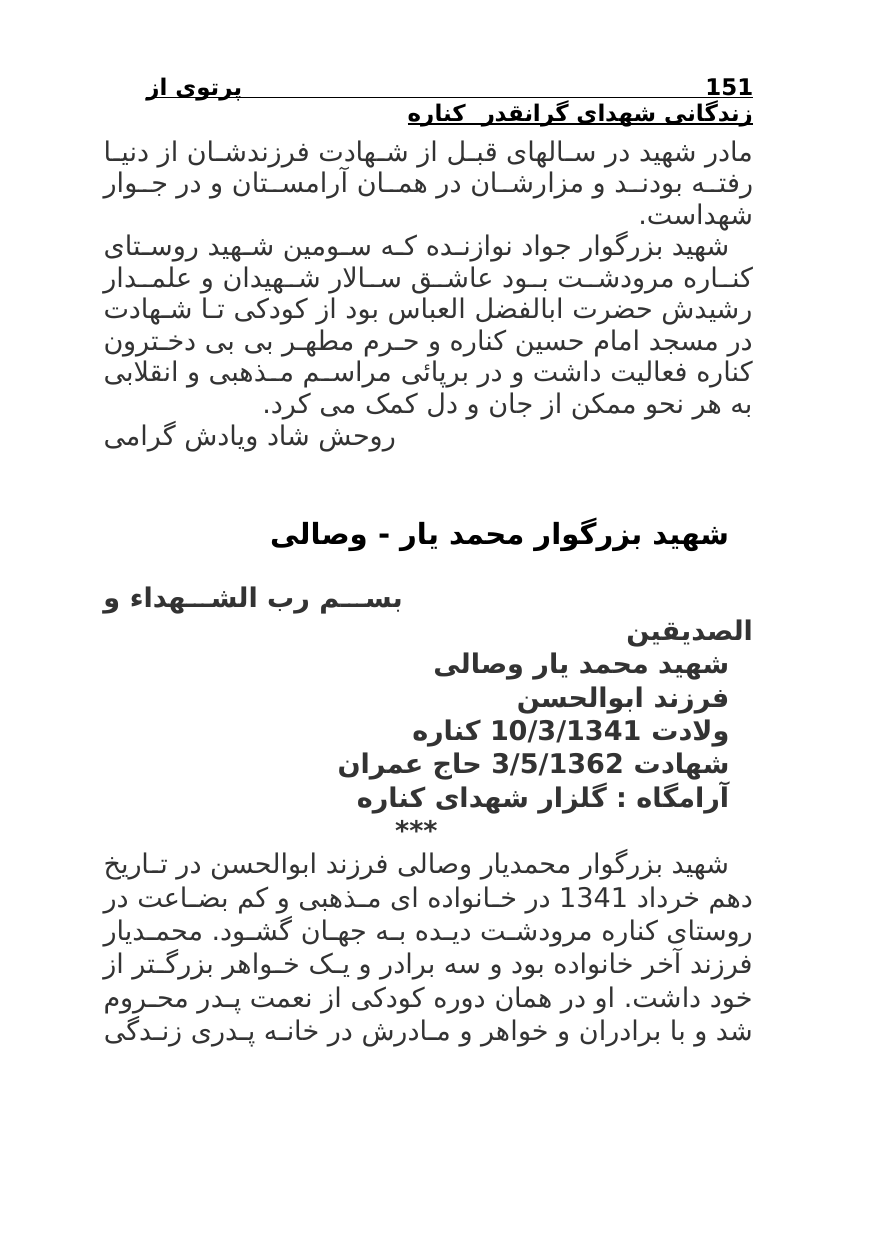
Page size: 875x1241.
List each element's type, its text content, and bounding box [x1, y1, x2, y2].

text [103, 136, 753, 231]
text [103, 847, 753, 1047]
text روحش شاد و‌یادش گرامی [103, 420, 753, 451]
text شهید بزرگوار جواد نوازنده که سومین شهید روستای کناره مرودشت بود عاشق سالار شهیدان و علمدار رشیدش حضرت ابالفضل العباس بود از کودکی تا شهادت در مسجد امام حسین کناره و حرم مطهر بی بی دخترون کناره فعالیت داشت و در برپائی مراسم مذهبی و انقلابی به هر نحو ممکن از جان و دل کمک می کرد. [103, 231, 753, 420]
text *** [103, 814, 753, 847]
text آرامگاه : گلزار شهدای کناره [103, 781, 753, 814]
text شهید محمد یار وصالی [103, 647, 753, 681]
text ولادت 10/3/1341 کناره [103, 714, 753, 747]
text شهادت 3/5/1362 حاج عمران [103, 747, 753, 781]
text فرزند ابوالحسن [103, 681, 753, 714]
text بسم رب الشهداء و الصدیقین [103, 581, 753, 647]
subtitle شهید بزرگوار محمد یار - وصالی [103, 517, 753, 551]
